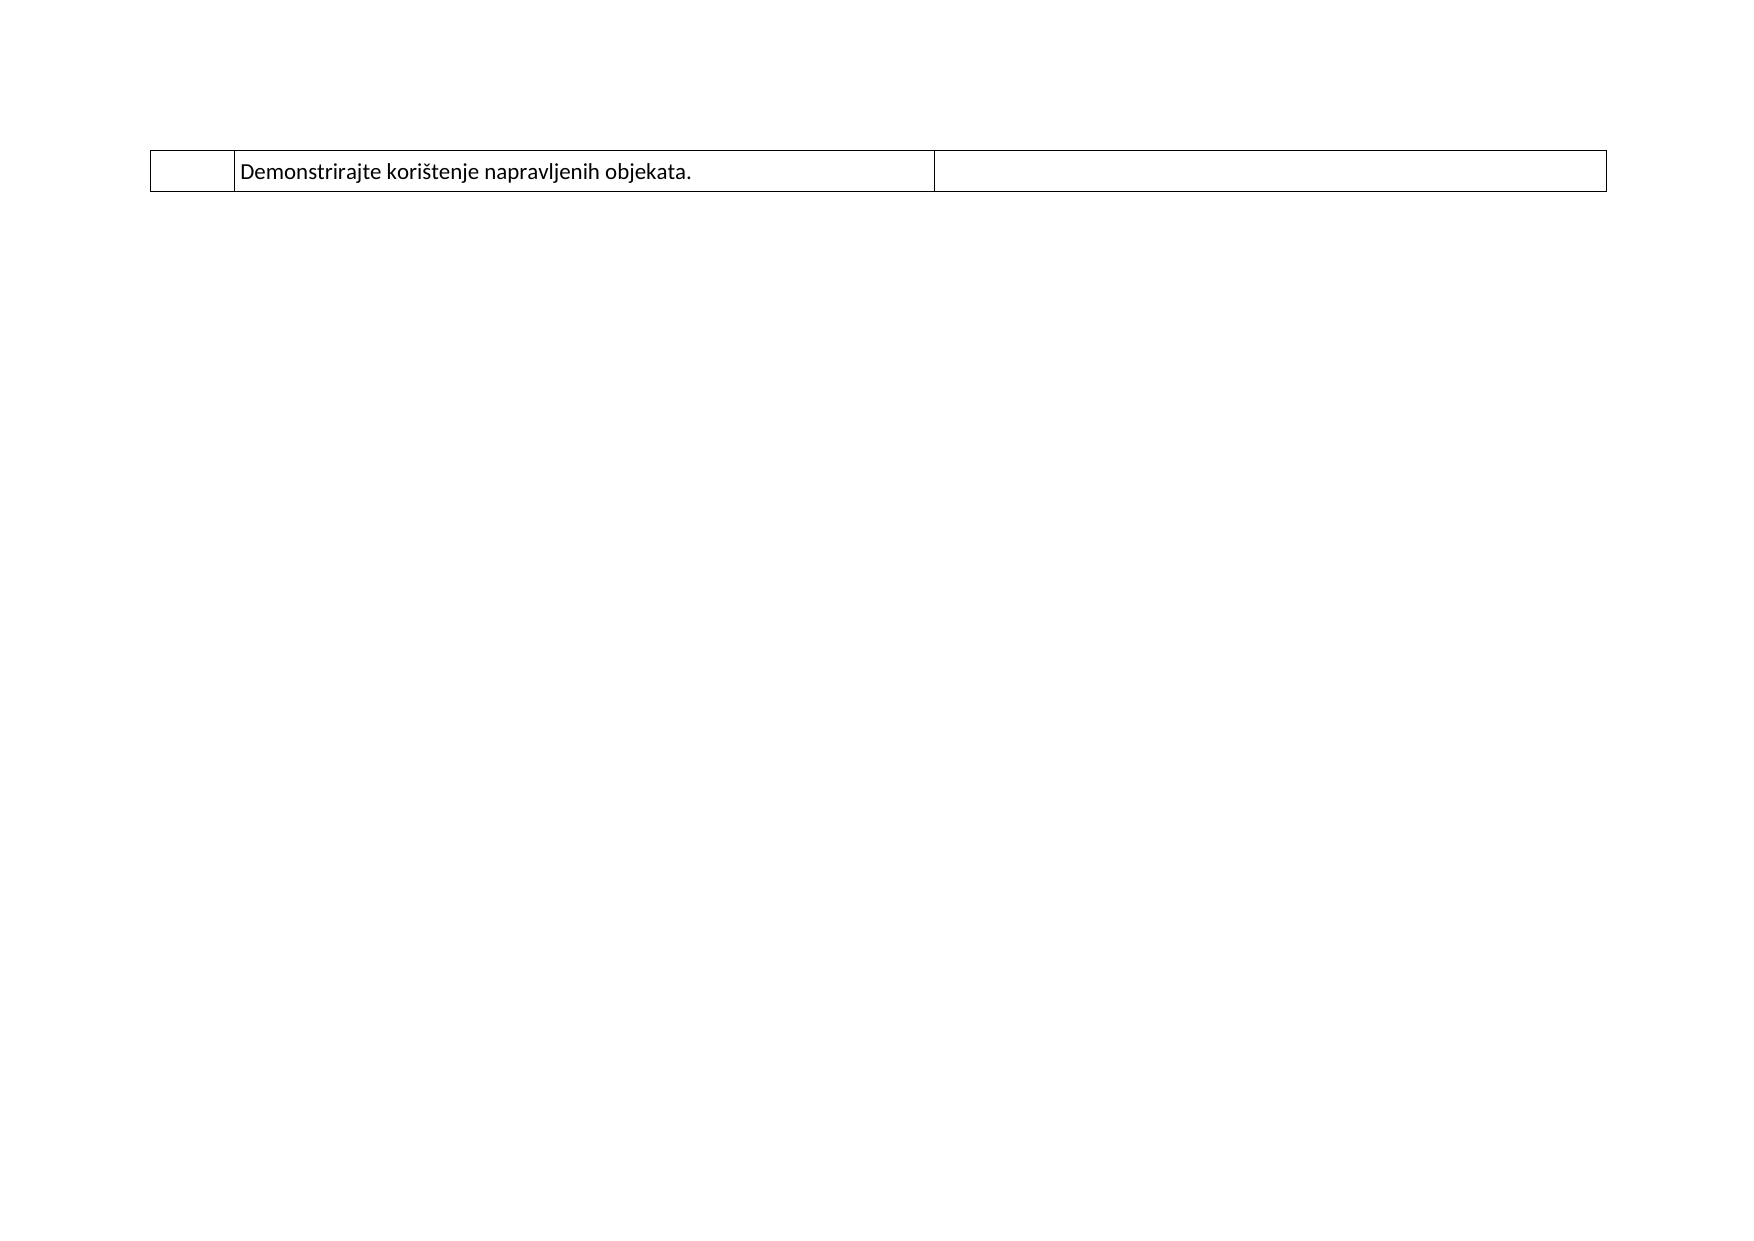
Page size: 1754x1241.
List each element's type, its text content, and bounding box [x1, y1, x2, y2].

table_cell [235, 151, 934, 191]
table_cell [935, 151, 1606, 191]
table_cell I3 [151, 151, 234, 191]
